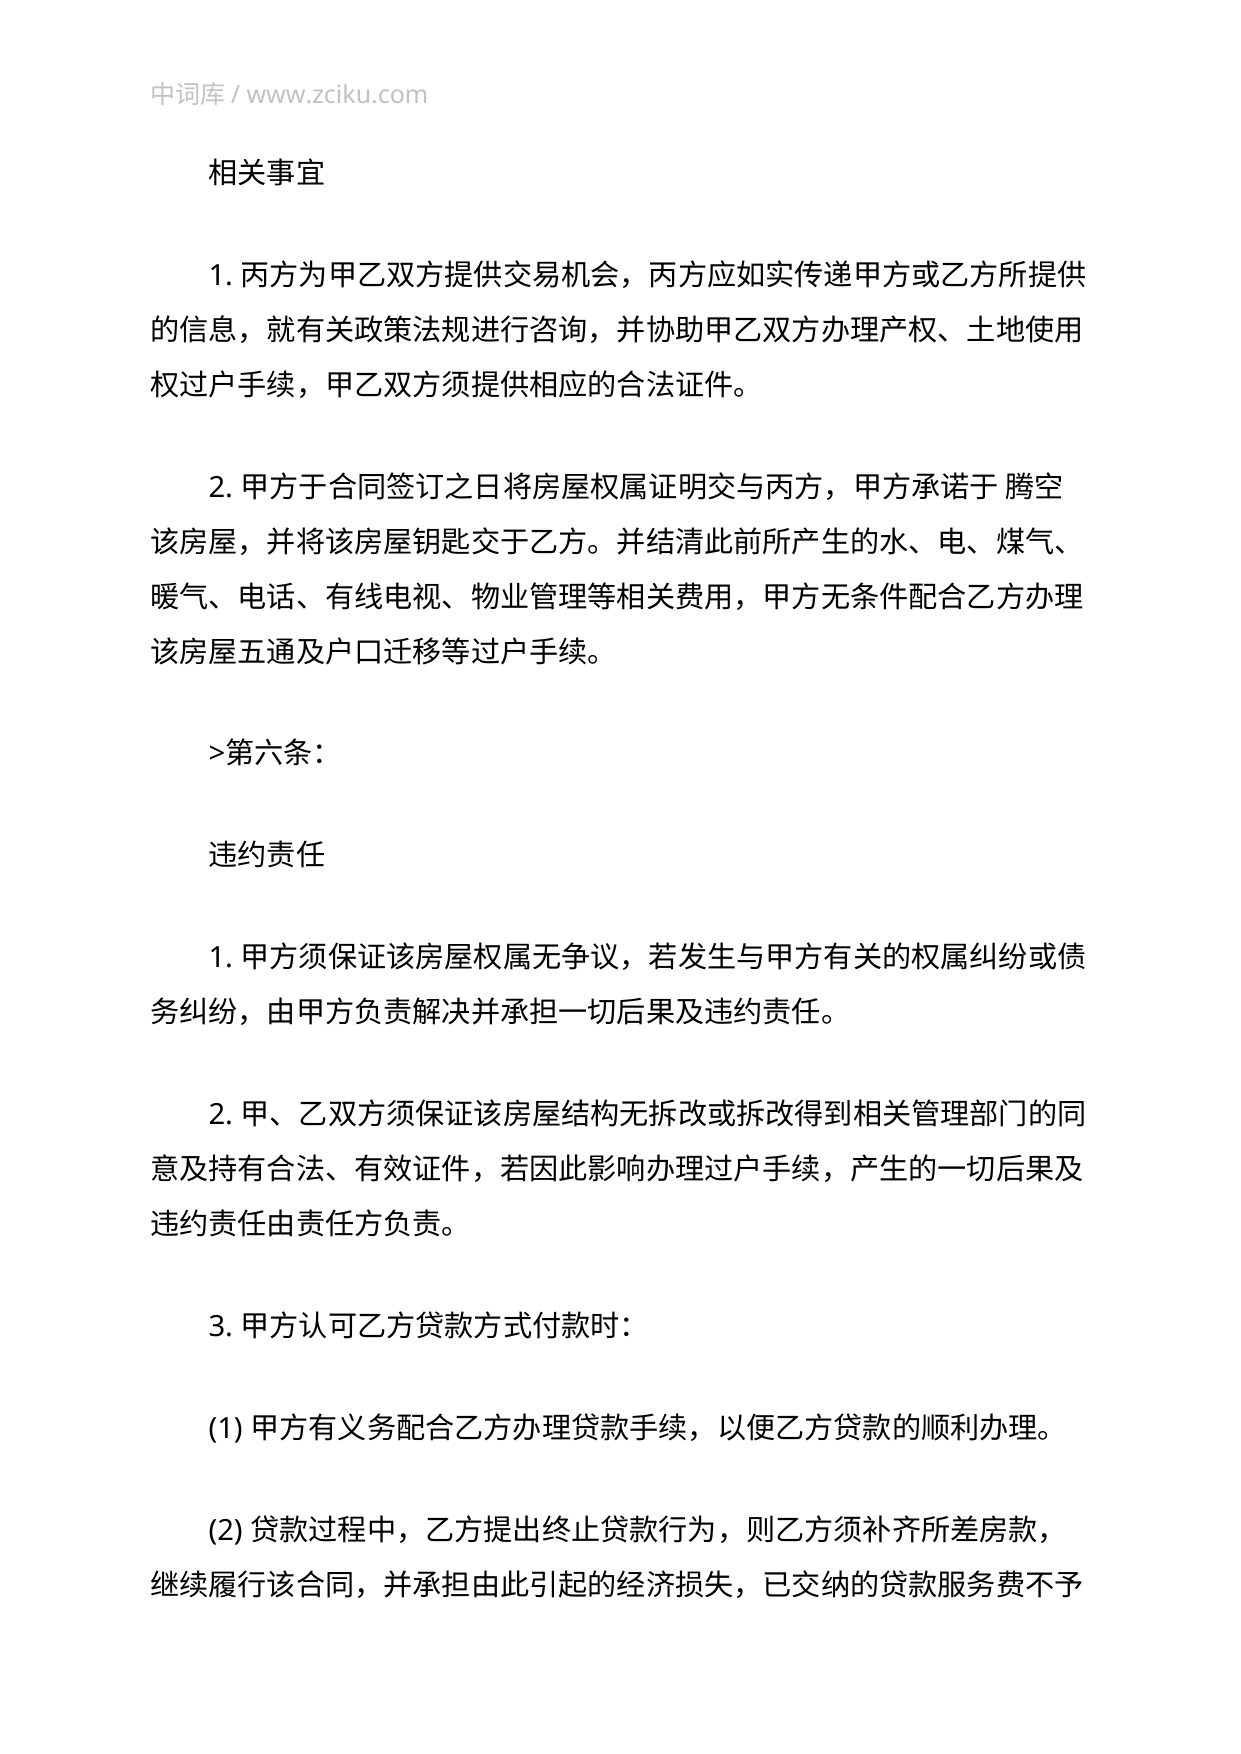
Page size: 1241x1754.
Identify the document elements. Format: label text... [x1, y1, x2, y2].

text 2. 甲、乙双方须保证该房屋结构无拆改或拆改得到相关管理部门的同意及持有合法、有效证件，若因此影响办理过户手续，产生的一切后果及违约责任由责任方负责。 [150, 1091, 1090, 1243]
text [150, 1506, 1090, 1603]
text 违约责任 [150, 832, 1090, 874]
text (1) 甲方有义务配合乙方办理贷款手续，以便乙方贷款的顺利办理。 [150, 1404, 1090, 1447]
text 相关事宜 [150, 150, 1090, 192]
text >第六条： [150, 730, 1090, 772]
text 1. 丙方为甲乙双方提供交易机会，丙方应如实传递甲方或乙方所提供的信息，就有关政策法规进行咨询，并协助甲乙双方办理产权、土地使用权过户手续，甲乙双方须提供相应的合法证件。 [150, 252, 1090, 404]
text 1. 甲方须保证该房屋权属无争议，若发生与甲方有关的权属纠纷或债务纠纷，由甲方负责解决并承担一切后果及违约责任。 [150, 934, 1090, 1031]
text 3. 甲方认可乙方贷款方式付款时： [150, 1302, 1090, 1344]
text 2. 甲方于合同签订之日将房屋权属证明交与丙方，甲方承诺于 腾空该房屋，并将该房屋钥匙交于乙方。并结清此前所产生的水、电、煤气、暖气、电话、有线电视、物业管理等相关费用，甲方无条件配合乙方办理该房屋五通及户口迁移等过户手续。 [150, 463, 1090, 671]
